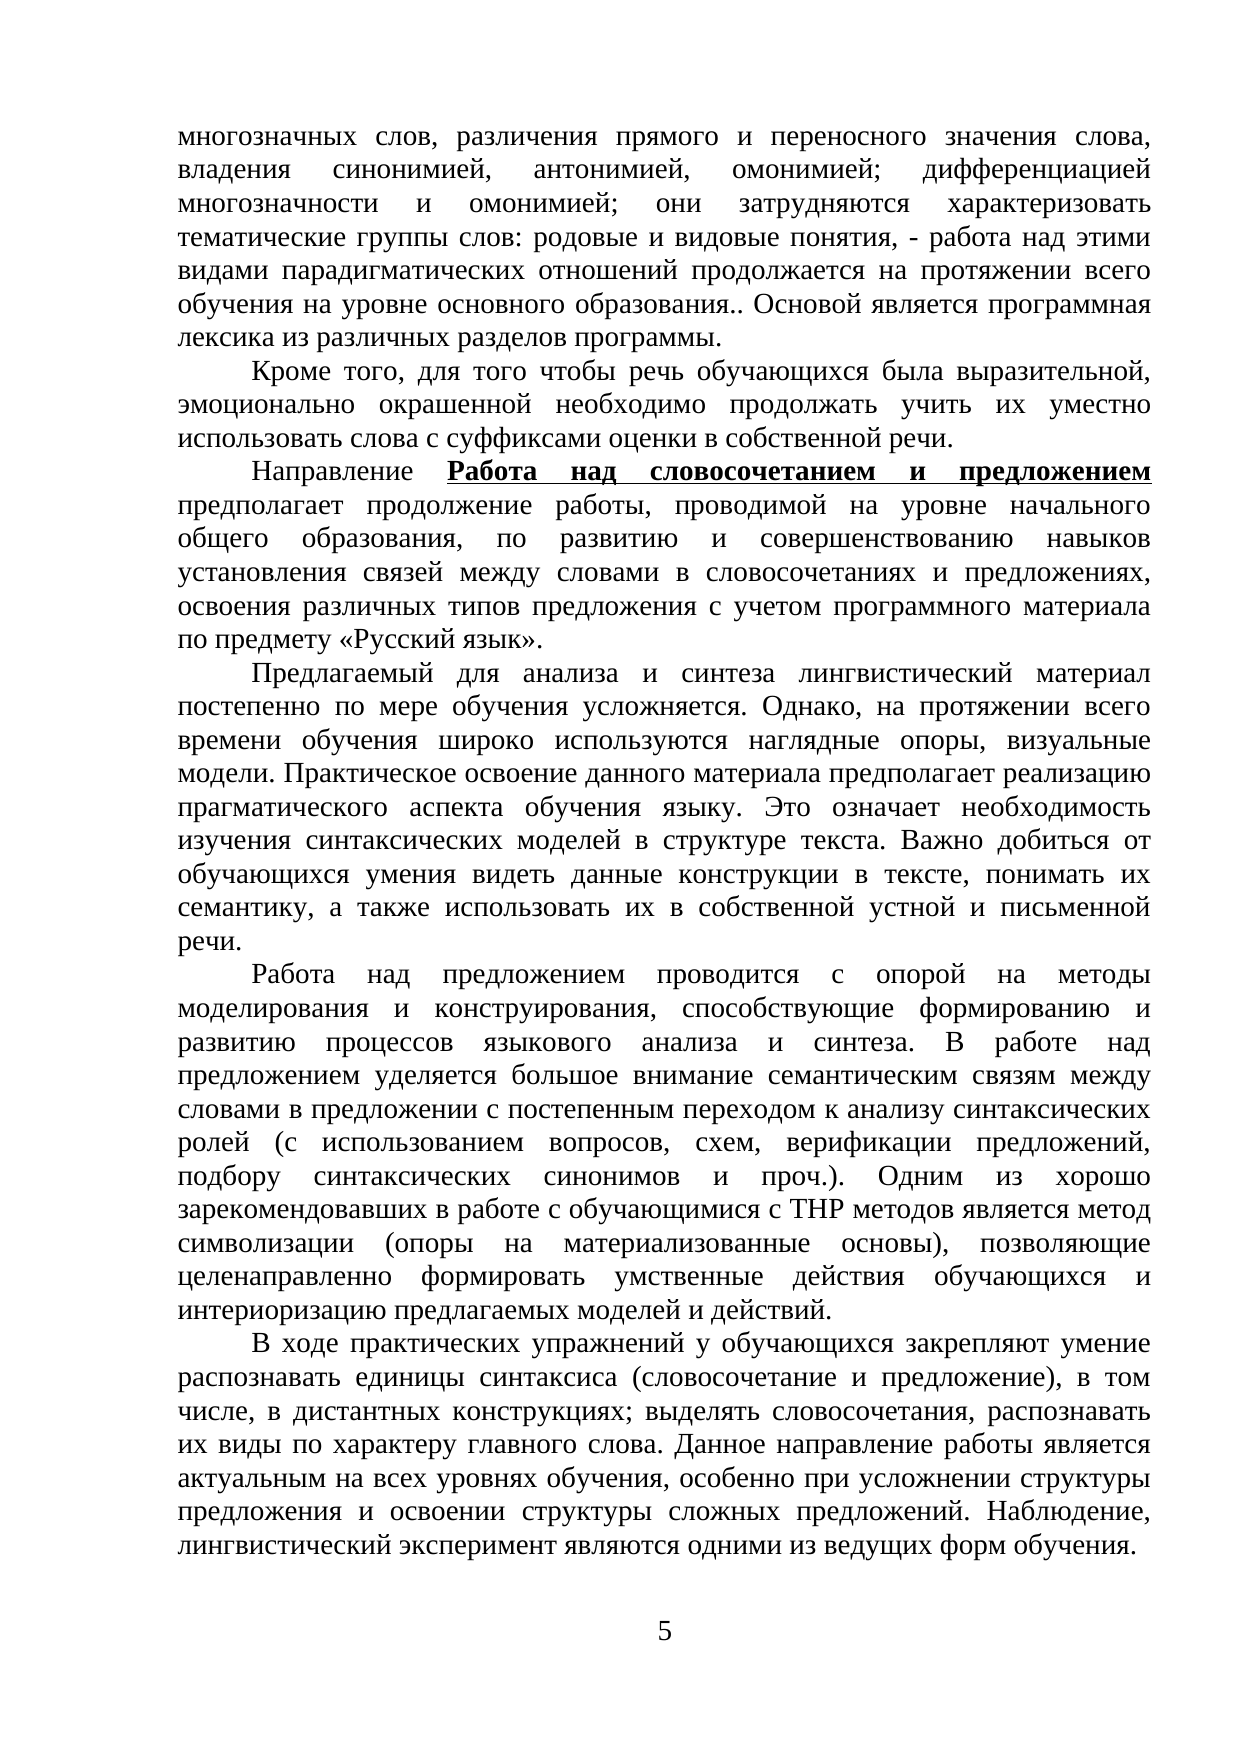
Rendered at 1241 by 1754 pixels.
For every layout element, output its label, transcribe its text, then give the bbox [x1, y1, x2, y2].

text Кроме того, для того чтобы речь обучающихся была выразительной, эмоционально окрашенной необходимо продолжать учить их уместно использовать слова с суффиксами оценки в собственной речи. [177, 353, 1152, 453]
text В ходе практических упражнений у обучающихся закрепляют умение распознавать единицы синтаксиса (словосочетание и предложение), в том числе, в дистантных конструкциях; выделять словосочетания, распознавать их виды по характеру главного слова. Данное направление работы является актуальным на всех уровнях обучения, особенно при усложнении структуры предложения и освоении структуры сложных предложений. Наблюдение, лингвистический эксперимент являются одними из ведущих форм обучения. [177, 1326, 1152, 1560]
text Работа над предложением проводится с опорой на методы моделирования и конструирования, способствующие формированию и развитию процессов языкового анализа и синтеза. В работе над предложением уделяется большое внимание семантическим связям между словами в предложении с постепенным переходом к анализу синтаксических ролей (с использованием вопросов, схем, верификации предложений, подбору синтаксических синонимов и проч.). Одним из хорошо зарекомендовавших в работе с обучающимися с ТНР методов является метод символизации (опоры на материализованные основы), позволяющие целенаправленно формировать умственные действия обучающихся и интериоризацию предлагаемых моделей и действий. [177, 957, 1152, 1326]
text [177, 118, 1152, 353]
text Направление Работа над словосочетанием и предложением предполагает продолжение работы, проводимой на уровне начального общего образования, по развитию и совершенствованию навыков установления связей между словами в словосочетаниях и предложениях, освоения различных типов предложения с учетом программного материала по предмету «Русский язык». [177, 453, 1152, 655]
text Предлагаемый для анализа и синтеза лингвистический материал постепенно по мере обучения усложняется. Однако, на протяжении всего времени обучения широко используются наглядные опоры, визуальные модели. Практическое освоение данного материала предполагает реализацию прагматического аспекта обучения языку. Это означает необходимость изучения синтаксических моделей в структуре текста. Важно добиться от обучающихся умения видеть данные конструкции в тексте, понимать их семантику, а также использовать их в собственной устной и письменной речи. [177, 655, 1152, 957]
